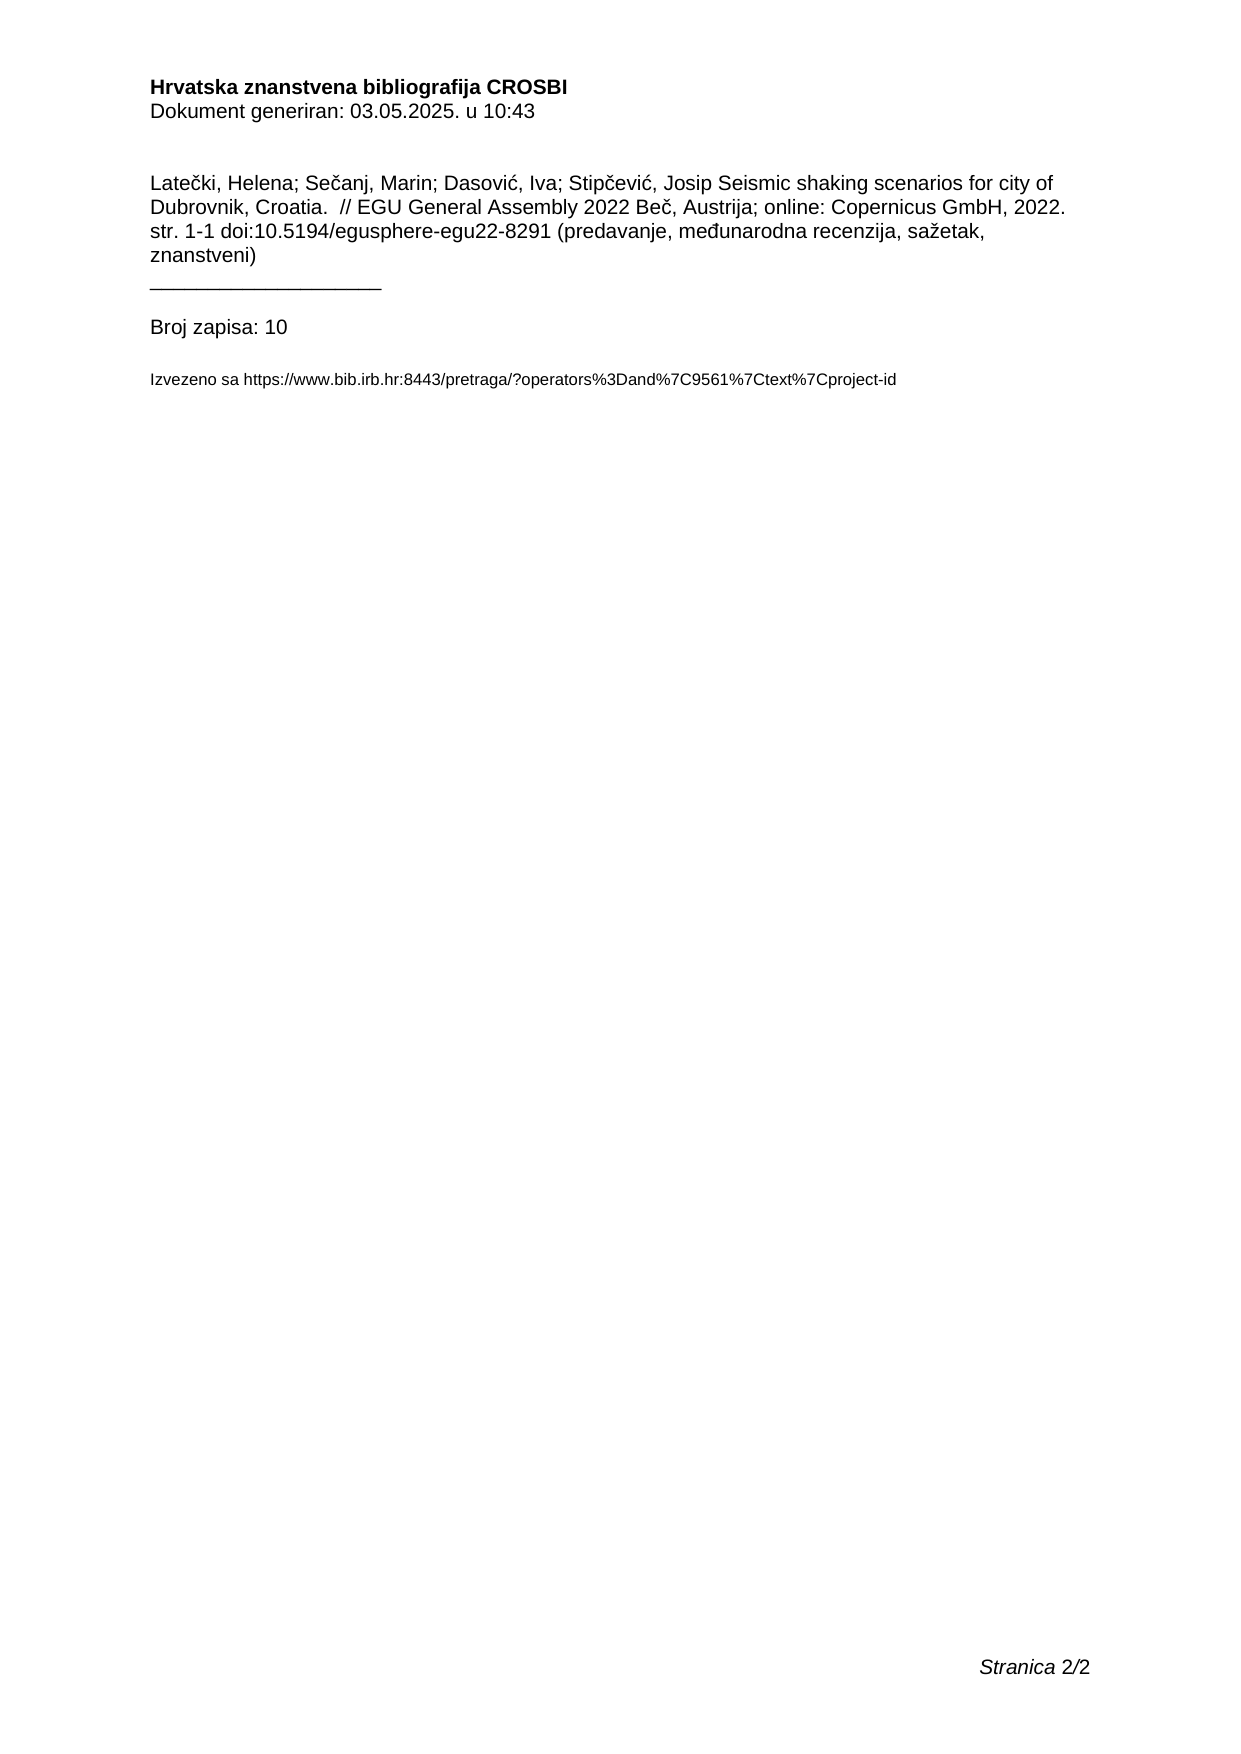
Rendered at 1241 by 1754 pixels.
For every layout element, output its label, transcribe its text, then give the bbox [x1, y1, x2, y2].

text Latečki, Helena; Sečanj, Marin; Dasović, Iva; Stipčević, Josip [150, 171, 1090, 267]
text ____________________ [150, 267, 1090, 291]
text Izvezeno sa https://www.bib.irb.hr:8443/pretraga/?operators%3Dand%7C9561%7Ctext%7Cproject-id [150, 370, 1090, 389]
text Broj zapisa: 10 [150, 315, 1090, 339]
